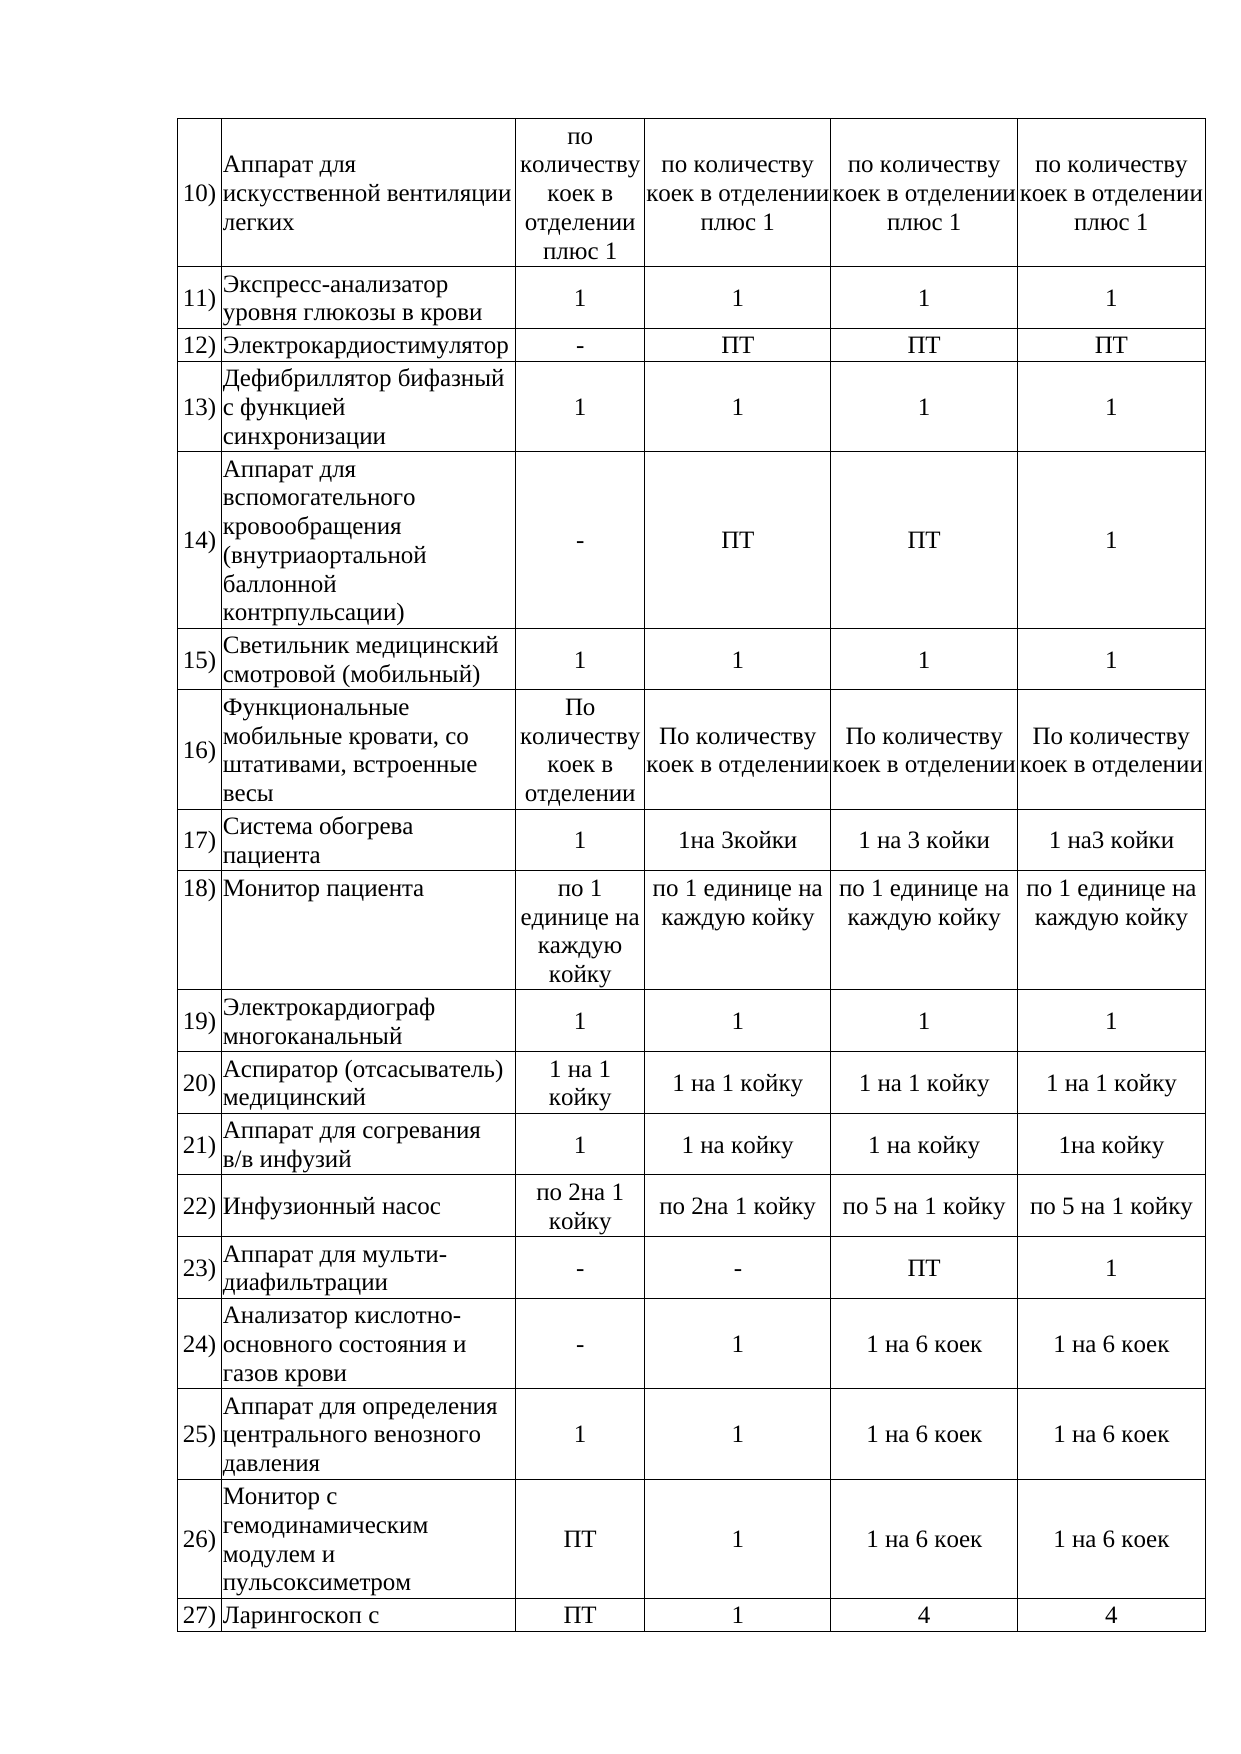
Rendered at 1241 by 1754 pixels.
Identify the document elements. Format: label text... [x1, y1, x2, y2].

table_cell Аспиратор (отсасыватель) медицинский [222, 1052, 515, 1113]
table_cell По количеству коек в отделении [516, 690, 644, 808]
table_cell 4 [831, 1599, 1017, 1631]
table_cell 1 [516, 362, 644, 451]
table_cell 1 [516, 1114, 644, 1174]
table_cell ПТ [831, 329, 1017, 361]
table_cell 1 [1018, 267, 1205, 328]
table_cell Дефибриллятор бифазный с функцией синхронизации [222, 362, 515, 451]
table_cell 1 на 6 коек [1018, 1299, 1205, 1388]
table_cell 1 на 6 коек [831, 1389, 1017, 1478]
table_cell Экспресс-анализатор уровня глюкозы в крови [222, 267, 515, 328]
table_cell 1 [645, 362, 830, 451]
table_cell По количеству коек в отделении [645, 690, 830, 808]
table_cell 14) [178, 452, 221, 628]
table_cell 1 [645, 267, 830, 328]
table_cell Аппарат для определения центрального венозного давления [222, 1389, 515, 1478]
table_cell - [645, 1237, 830, 1298]
table_cell 1 [645, 1599, 830, 1631]
table_cell 13) [178, 362, 221, 451]
table_cell по количеству коек в отделении плюс 1 [1018, 119, 1205, 266]
table_cell Монитор пациента [222, 871, 515, 989]
table_cell Анализатор кислотно-основного состояния и газов крови [222, 1299, 515, 1388]
table_cell ПТ [831, 452, 1017, 628]
table_cell ПТ [1018, 329, 1205, 361]
table_cell 26) [178, 1480, 221, 1598]
table_cell - [516, 1299, 644, 1388]
table_cell 1 на 1 койку [1018, 1052, 1205, 1113]
table_cell ПТ [516, 1599, 644, 1631]
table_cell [222, 1599, 515, 1631]
table_cell По количеству коек в отделении [831, 690, 1017, 808]
table_cell 24) [178, 1299, 221, 1388]
table_cell 11) [178, 267, 221, 328]
table_cell Система обогрева пациента [222, 810, 515, 870]
table_cell 25) [178, 1389, 221, 1478]
table_cell Монитор с гемодинамическим модулем и пульсоксиметром [222, 1480, 515, 1598]
table_cell 1 [645, 1299, 830, 1388]
table_cell 1на койку [1018, 1114, 1205, 1174]
table_cell Электрокардиограф многоканальный [222, 990, 515, 1051]
table_cell По количеству коек в отделении [1018, 690, 1205, 808]
table_cell 1 на 1 койку [645, 1052, 830, 1113]
table_cell по 2на 1 койку [516, 1175, 644, 1236]
table_cell 1 на 6 коек [1018, 1480, 1205, 1598]
table_cell 1 [645, 629, 830, 689]
table_cell 1 на 1 койку [516, 1052, 644, 1113]
table_cell - [516, 1237, 644, 1298]
table_cell 1 на койку [831, 1114, 1017, 1174]
table_cell 10) [178, 119, 221, 266]
table_cell 1 на 6 коек [831, 1299, 1017, 1388]
table_cell - [516, 329, 644, 361]
table_cell 23) [178, 1237, 221, 1298]
table_cell по 1 единице на каждую койку [831, 871, 1017, 989]
table_cell 1 [516, 629, 644, 689]
table_cell Светильник медицинский смотровой (мобильный) [222, 629, 515, 689]
table_cell 1 [645, 1389, 830, 1478]
table_cell 1 на 6 коек [831, 1480, 1017, 1598]
table_cell 1 [516, 810, 644, 870]
table_cell 1 на 3 койки [831, 810, 1017, 870]
table_cell 1 [1018, 1237, 1205, 1298]
table_cell 1 [516, 990, 644, 1051]
table_cell по 5 на 1 койку [831, 1175, 1017, 1236]
table_cell 1 на 6 коек [1018, 1389, 1205, 1478]
table_cell 16) [178, 690, 221, 808]
table_cell ПТ [645, 329, 830, 361]
table_cell по 2на 1 койку [645, 1175, 830, 1236]
table_cell 27) [178, 1599, 221, 1631]
table_cell 1на 3койки [645, 810, 830, 870]
table_cell по количеству коек в отделении плюс 1 [516, 119, 644, 266]
table_cell Инфузионный насос [222, 1175, 515, 1236]
table_cell 18) [178, 871, 221, 989]
table_cell ПТ [645, 452, 830, 628]
table_cell 22) [178, 1175, 221, 1236]
table_cell 1 [645, 1480, 830, 1598]
table_cell Аппарат для согревания в/в инфузий [222, 1114, 515, 1174]
table_cell 1 на 1 койку [831, 1052, 1017, 1113]
table_cell 1 [1018, 452, 1205, 628]
table_cell по 1 единице на каждую койку [1018, 871, 1205, 989]
table_cell 15) [178, 629, 221, 689]
table_cell 20) [178, 1052, 221, 1113]
table_cell по 1 единице на каждую койку [645, 871, 830, 989]
table_cell 1 [1018, 362, 1205, 451]
table_cell 12) [178, 329, 221, 361]
table_cell по количеству коек в отделении плюс 1 [831, 119, 1017, 266]
table_cell Аппарат для искусственной вентиляции легких [222, 119, 515, 266]
table_cell 1 [831, 362, 1017, 451]
table_cell 1 [645, 990, 830, 1051]
table_cell Электрокардиостимулятор [222, 329, 515, 361]
table_cell 1 [516, 1389, 644, 1478]
table_cell 1 на3 койки [1018, 810, 1205, 870]
table_cell Аппарат для мульти-диафильтрации [222, 1237, 515, 1298]
table_cell 1 [831, 267, 1017, 328]
table_cell 1 [1018, 629, 1205, 689]
table_cell 1 [831, 629, 1017, 689]
table_cell ПТ [831, 1237, 1017, 1298]
table_cell 19) [178, 990, 221, 1051]
table_cell по 5 на 1 койку [1018, 1175, 1205, 1236]
table_cell - [516, 452, 644, 628]
table_cell 1 [516, 267, 644, 328]
table_cell по количеству коек в отделении плюс 1 [645, 119, 830, 266]
table_cell 1 [831, 990, 1017, 1051]
table_cell 1 [1018, 990, 1205, 1051]
table_cell по 1 единице на каждую койку [516, 871, 644, 989]
table_cell ПТ [516, 1480, 644, 1598]
table_cell 4 [1018, 1599, 1205, 1631]
table_cell 21) [178, 1114, 221, 1174]
table_cell Функциональные мобильные кровати, со штативами, встроенные весы [222, 690, 515, 808]
table_cell 1 на койку [645, 1114, 830, 1174]
table_cell 17) [178, 810, 221, 870]
table_cell Аппарат для вспомогательного кровообращения (внутриаортальной баллонной контрпульсации) [222, 452, 515, 628]
